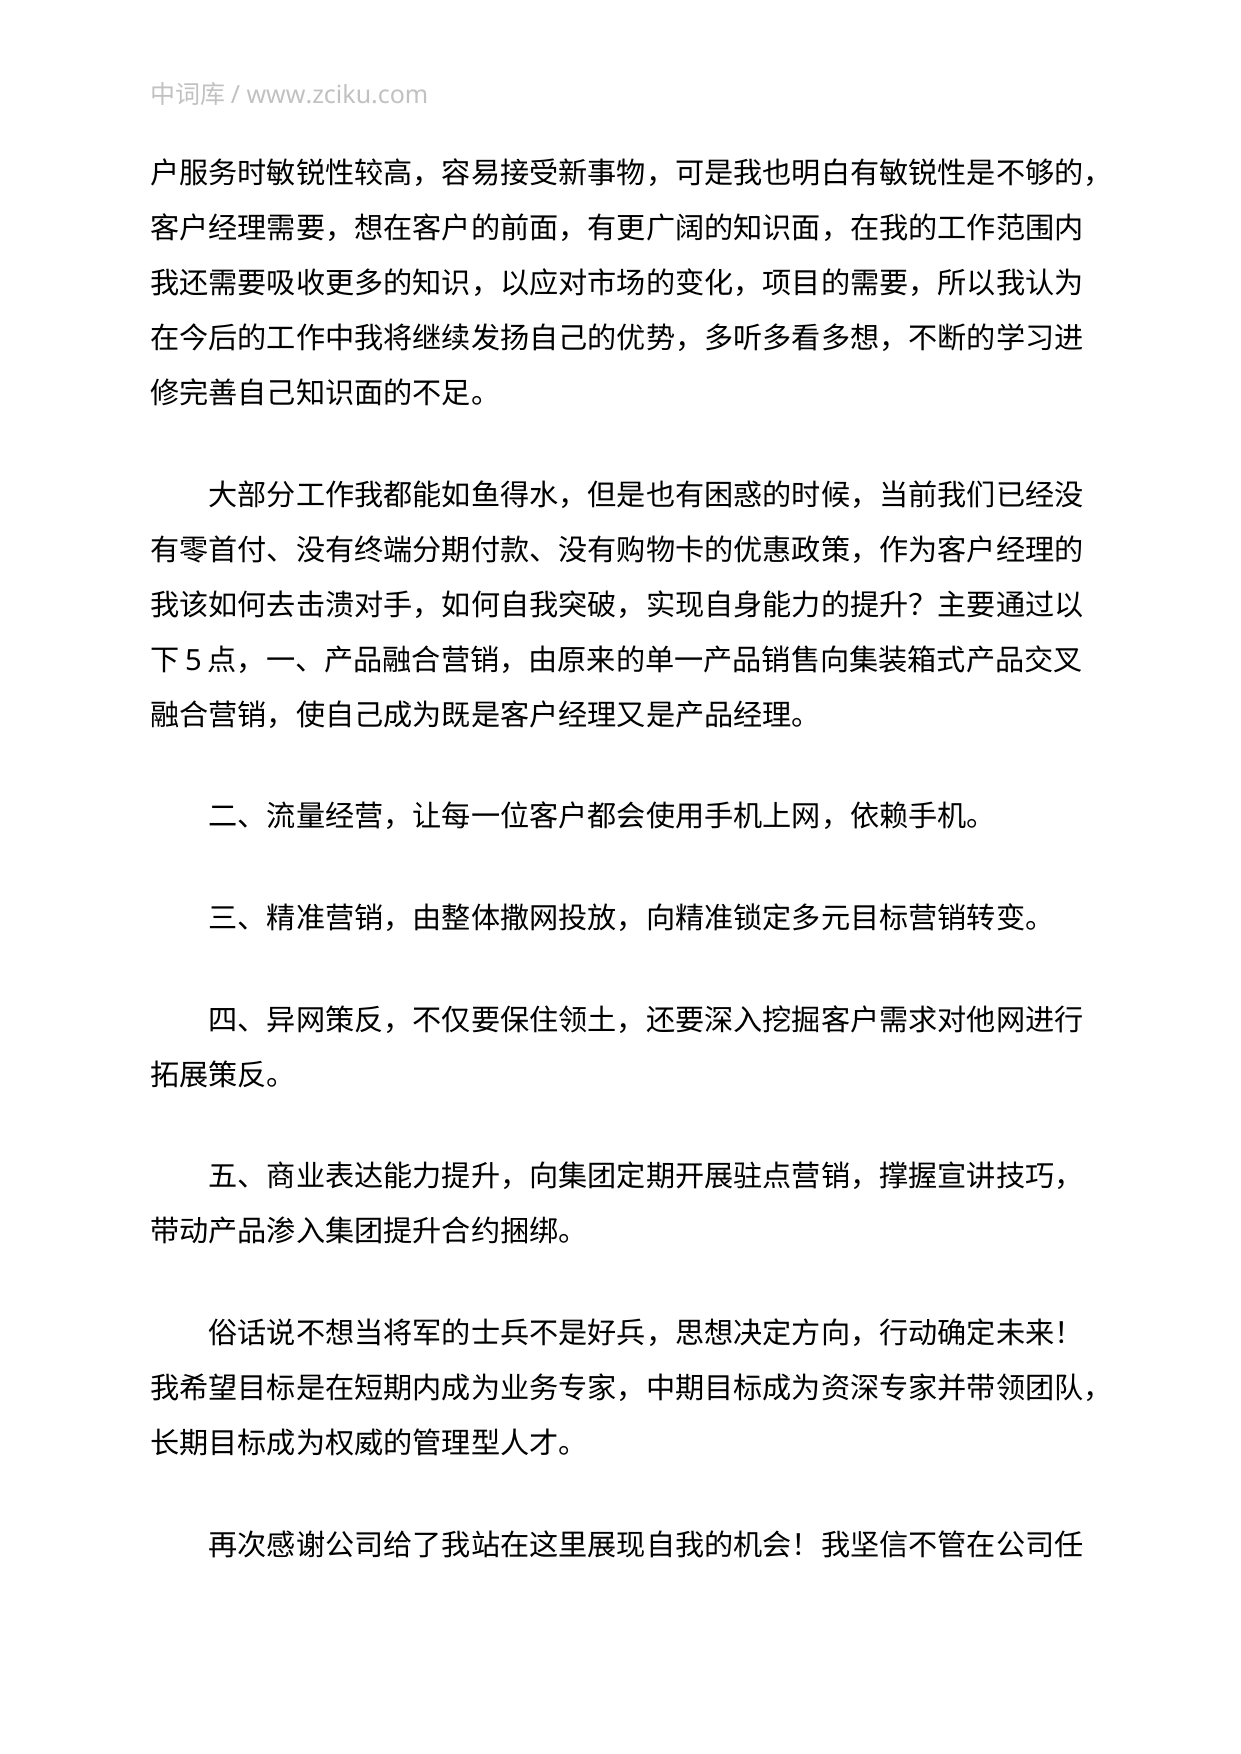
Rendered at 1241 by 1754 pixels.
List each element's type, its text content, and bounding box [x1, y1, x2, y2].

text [150, 1521, 1090, 1563]
text 俗话说不想当将军的士兵不是好兵，思想决定方向，行动确定未来！我希望目标是在短期内成为业务专家，中期目标成为资深专家并带领团队，长期目标成为权威的管理型人才。 [150, 1310, 1090, 1462]
text 大部分工作我都能如鱼得水，但是也有困惑的时候，当前我们已经没有零首付、没有终端分期付款、没有购物卡的优惠政策，作为客户经理的我该如何去击溃对手，如何自我突破，实现自身能力的提升？主要通过以下5点，一、产品融合营销，由原来的单一产品销售向集装箱式产品交叉融合营销，使自己成为既是客户经理又是产品经理。 [150, 471, 1090, 733]
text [150, 150, 1090, 412]
text 二、流量经营，让每一位客户都会使用手机上网，依赖手机。 [150, 793, 1090, 835]
text 四、异网策反，不仅要保住领土，还要深入挖掘客户需求对他网进行拓展策反。 [150, 996, 1090, 1093]
text 五、商业表达能力提升，向集团定期开展驻点营销，撑握宣讲技巧，带动产品渗入集团提升合约捆绑。 [150, 1153, 1090, 1250]
text 三、精准营销，由整体撒网投放，向精准锁定多元目标营销转变。 [150, 894, 1090, 937]
